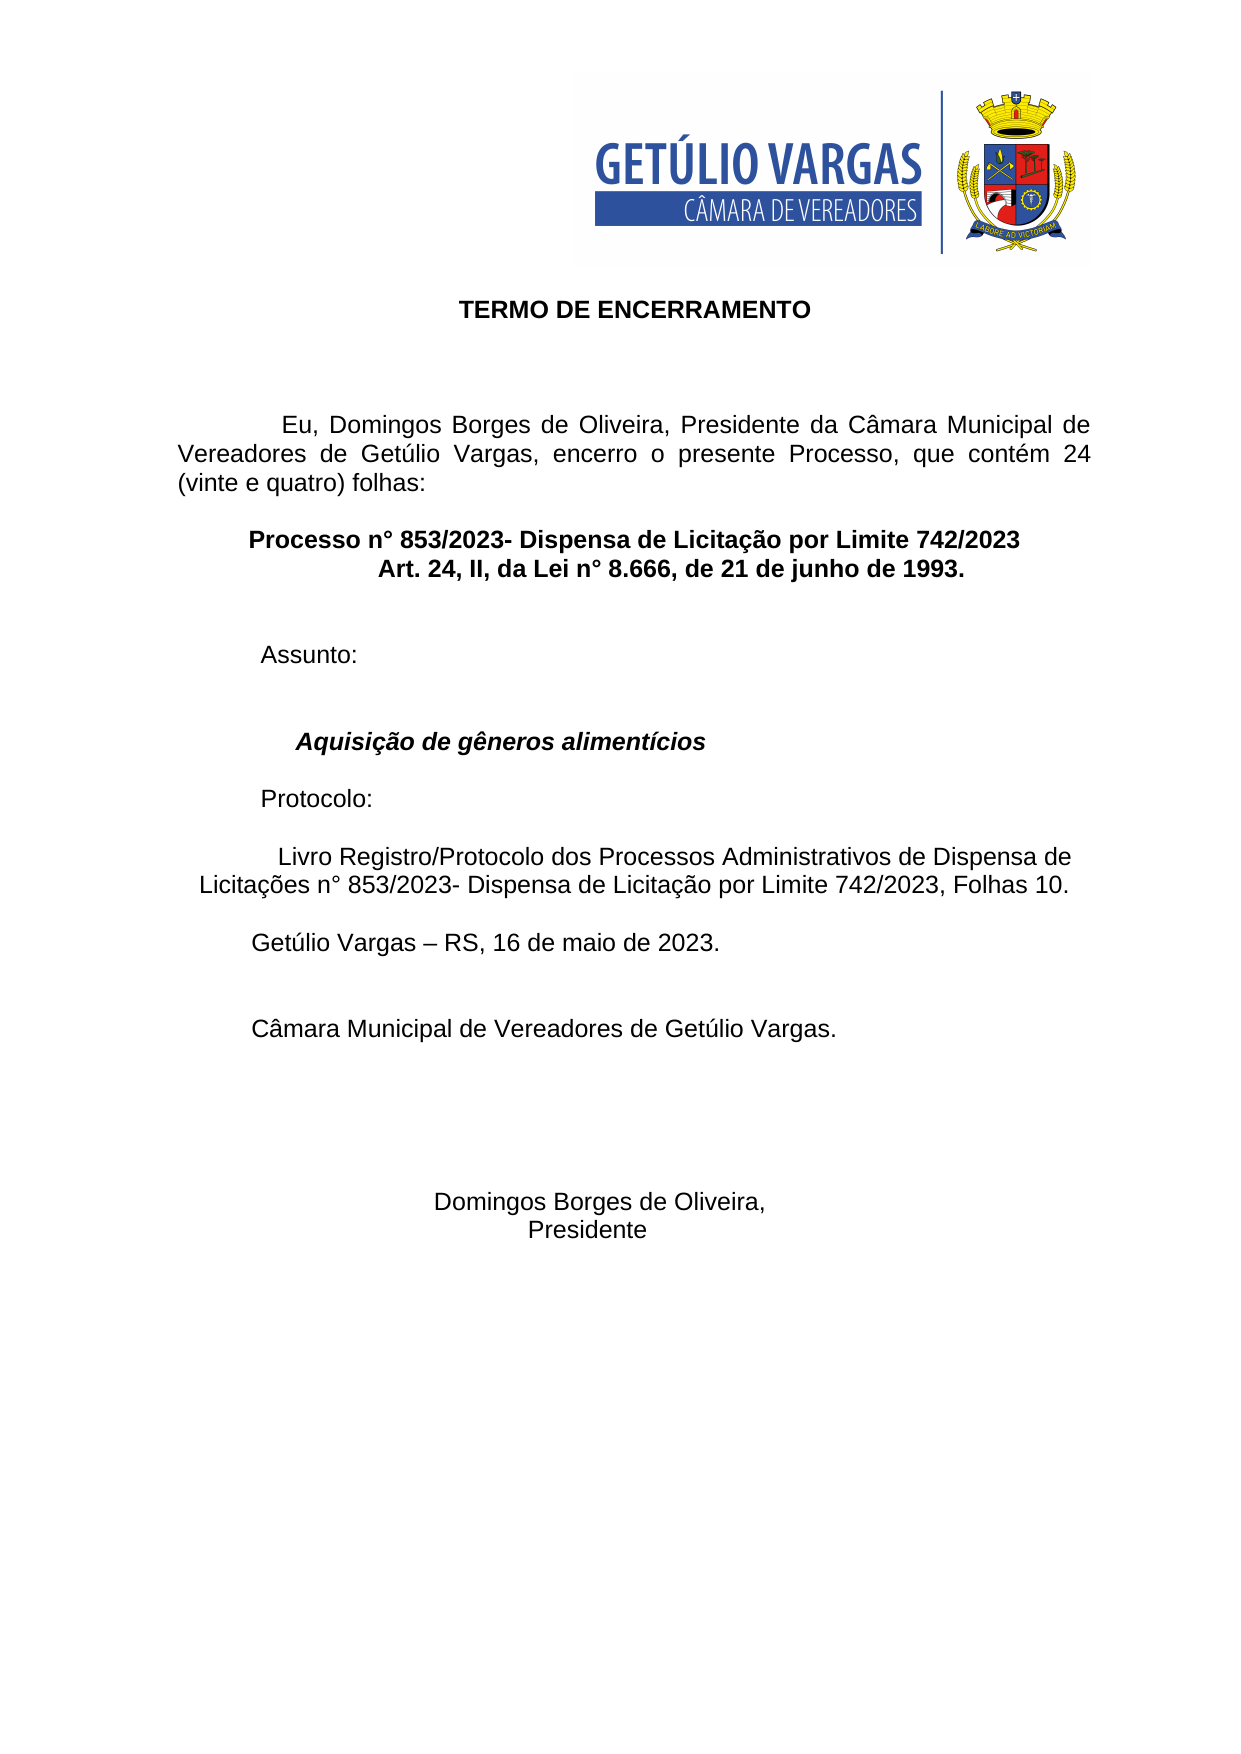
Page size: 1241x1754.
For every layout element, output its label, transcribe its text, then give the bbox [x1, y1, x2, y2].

text Eu, Domingos Borges de Oliveira, Presidente da Câmara Municipal de Vereadores de Getúlio Vargas, encerro o presente Processo, que contém 24 (vinte e quatro) folhas: [177, 410, 1092, 497]
text Art. 24, II, da Lei n° 8.666, de 21 de junho de 1993. [177, 554, 1092, 583]
text Domingos Borges de Oliveira, [177, 1187, 1092, 1215]
text Processo n° 853/2023- Dispensa de Licitação por Limite 742/2023 [177, 525, 1092, 554]
text Protocolo: [177, 784, 1092, 813]
subtitle TERMO DE ENCERRAMENTO [177, 295, 1092, 324]
text Assunto: [177, 640, 1092, 669]
text Aquisição de gêneros alimentícios [295, 727, 1092, 755]
text Getúlio Vargas – RS, 16 de maio de 2023. [177, 928, 1092, 957]
text Câmara Municipal de Vereadores de Getúlio Vargas. [177, 1014, 1092, 1043]
text Livro Registro/Protocolo dos Processos Administrativos de Dispensa de Licitações n° 853/2023- Dispensa de Licitação por Limite 742/2023, Folhas 10. [177, 842, 1092, 899]
picture [572, 73, 1093, 268]
text Presidente [398, 1215, 1092, 1244]
